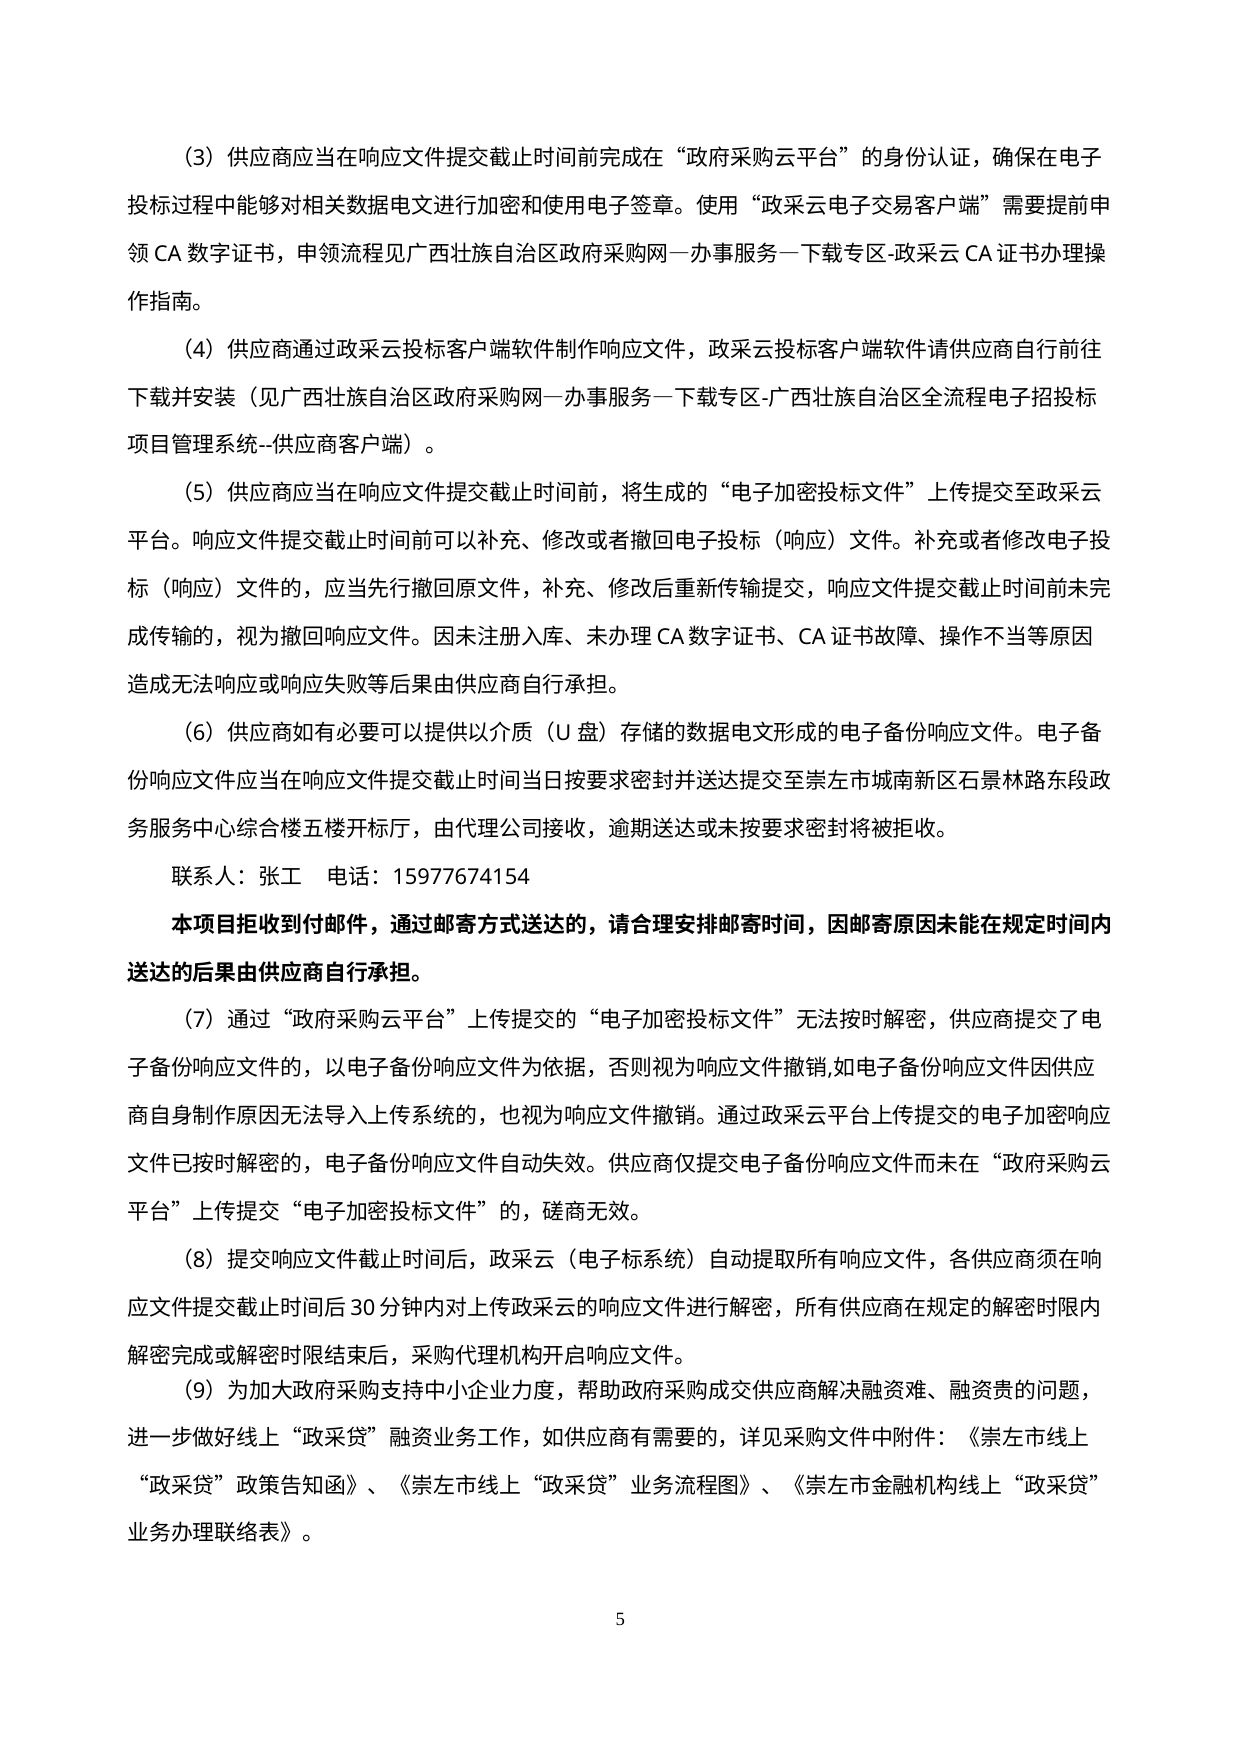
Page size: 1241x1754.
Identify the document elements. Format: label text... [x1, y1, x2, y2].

text （9）为加大政府采购支持中小企业力度，帮助政府采购成交供应商解决融资难、融资贵的问题，进一步做好线上“政采贷”融资业务工作，如供应商有需要的，详见采购文件中附件：《崇左市线上“政采贷”政策告知函》、《崇左市线上“政采贷”业务流程图》、《崇左市金融机构线上“政采贷”业务办理联络表》。 [127, 1373, 1113, 1547]
text （8）提交响应文件截止时间后，政采云（电子标系统）自动提取所有响应文件，各供应商须在响应文件提交截止时间后30分钟内对上传政采云的响应文件进行解密，所有供应商在规定的解密时限内解密完成或解密时限结束后，采购代理机构开启响应文件。 [127, 1229, 1113, 1373]
text （7）通过“政府采购云平台”上传提交的“电子加密投标文件”无法按时解密，供应商提交了电子备份响应文件的，以电子备份响应文件为依据，否则视为响应文件撤销,如电子备份响应文件因供应商自身制作原因无法导入上传系统的，也视为响应文件撤销。通过政采云平台上传提交的电子加密响应文件已按时解密的，电子备份响应文件自动失效。供应商仅提交电子备份响应文件而未在“政府采购云平台”上传提交“电子加密投标文件”的，磋商无效。 [127, 989, 1113, 1229]
text 联系人：张工 电话：15977674154 [127, 846, 1113, 894]
text （3）供应商应当在响应文件提交截止时间前完成在“政府采购云平台”的身份认证，确保在电子投标过程中能够对相关数据电文进行加密和使用电子签章。使用“政采云电子交易客户端”需要提前申领 CA 数字证书，申领流程见广西壮族自治区政府采购网—办事服务—下载专区-政采云CA证书办理操作指南。 [127, 127, 1113, 319]
text （4）供应商通过政采云投标客户端软件制作响应文件，政采云投标客户端软件请供应商自行前往下载并安装（见广西壮族自治区政府采购网—办事服务—下载专区-广西壮族自治区全流程电子招投标项目管理系统--供应商客户端）。 [127, 319, 1113, 462]
text 本项目拒收到付邮件，通过邮寄方式送达的，请合理安排邮寄时间，因邮寄原因未能在规定时间内送达的后果由供应商自行承担。 [127, 894, 1113, 989]
text （5）供应商应当在响应文件提交截止时间前，将生成的“电子加密投标文件”上传提交至政采云平台。响应文件提交截止时间前可以补充、修改或者撤回电子投标（响应）文件。补充或者修改电子投标（响应）文件的，应当先行撤回原文件，补充、修改后重新传输提交，响应文件提交截止时间前未完成传输的，视为撤回响应文件。因未注册入库、未办理CA数字证书、CA证书故障、操作不当等原因造成无法响应或响应失败等后果由供应商自行承担。 [127, 462, 1113, 702]
text （6）供应商如有必要可以提供以介质（U 盘）存储的数据电文形成的电子备份响应文件。电子备份响应文件应当在响应文件提交截止时间当日按要求密封并送达提交至崇左市城南新区石景林路东段政务服务中心综合楼五楼开标厅，由代理公司接收，逾期送达或未按要求密封将被拒收。 [127, 702, 1113, 846]
